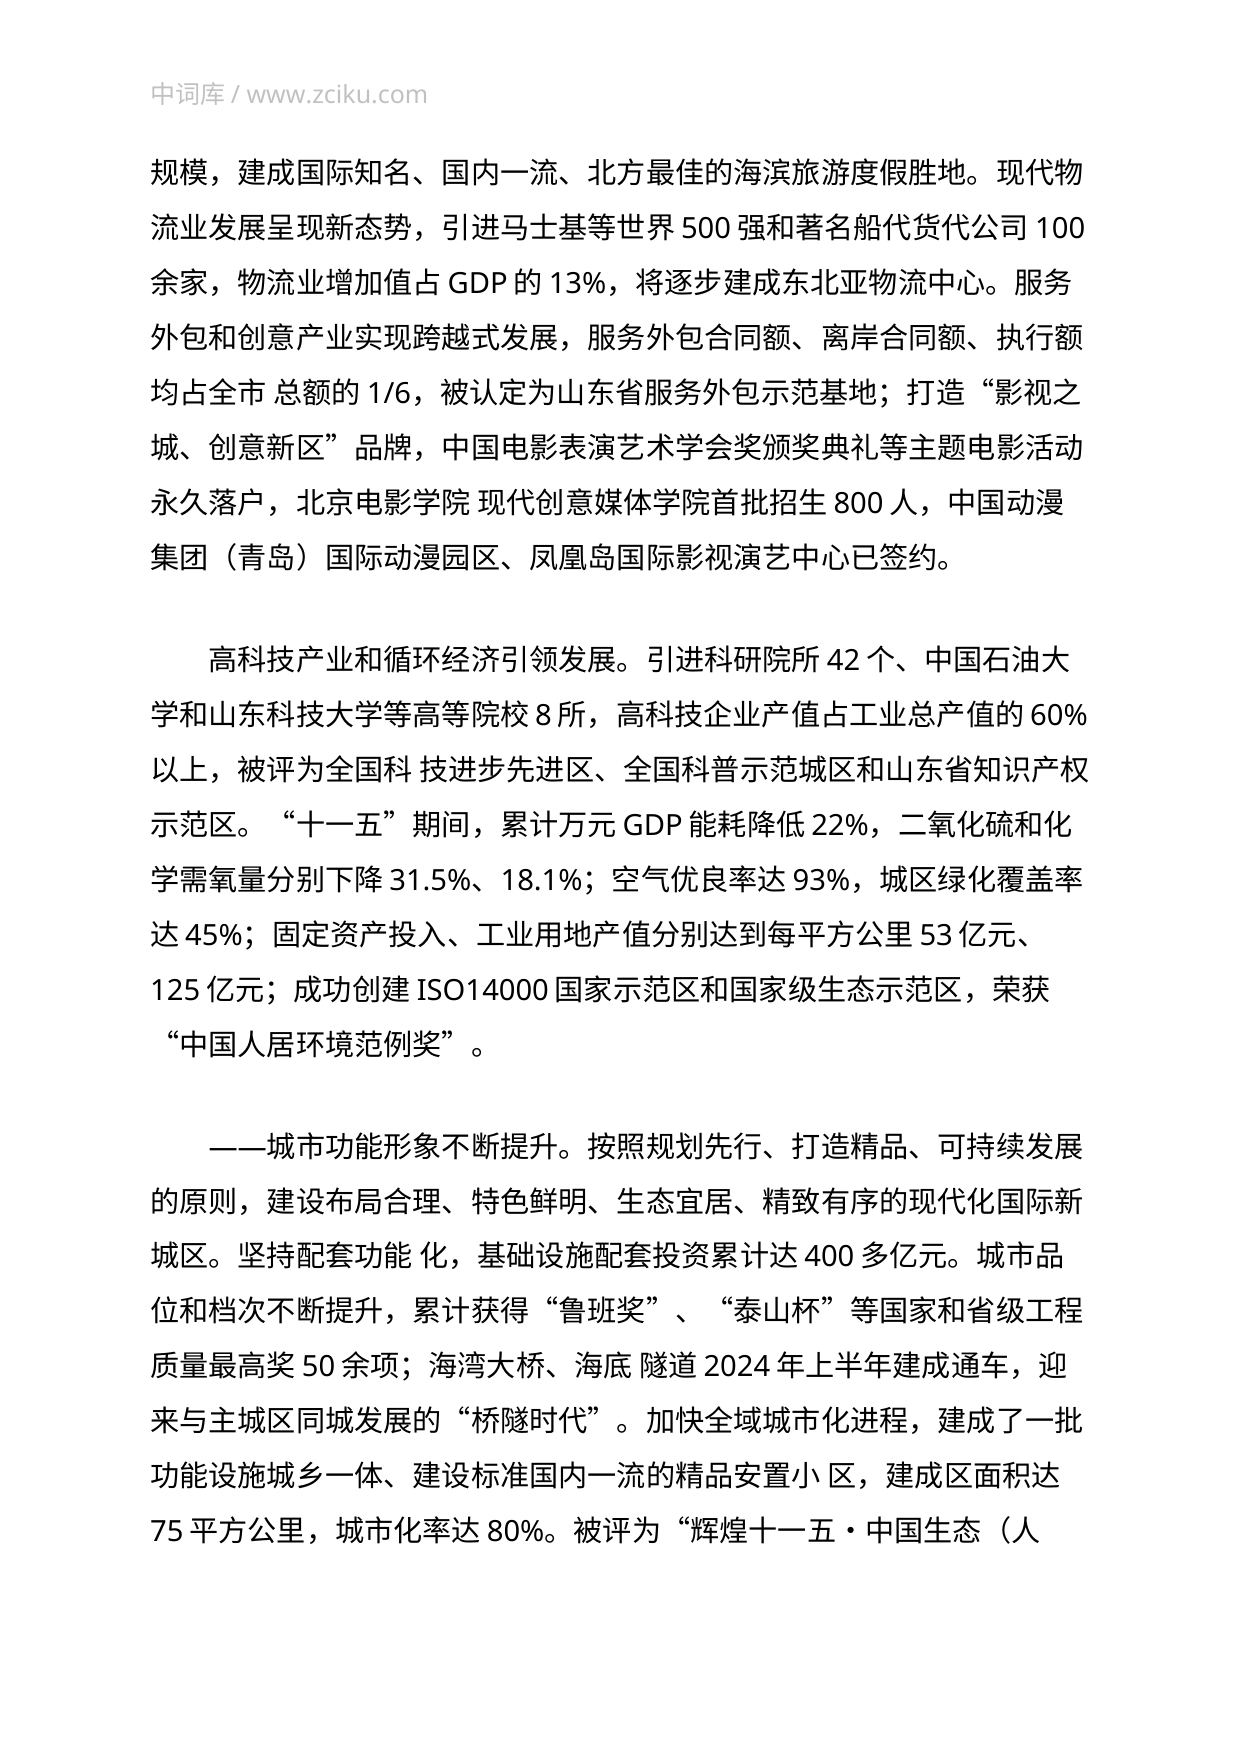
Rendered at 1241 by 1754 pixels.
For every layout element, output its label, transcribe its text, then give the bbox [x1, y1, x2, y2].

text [150, 150, 1090, 577]
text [150, 1123, 1090, 1550]
text 高科技产业和循环经济引领发展。引进科研院所42个、中国石油大学和山东科技大学等高等院校8所，高科技企业产值占工业总产值的60%以上，被评为全国科 技进步先进区、全国科普示范城区和山东省知识产权示范区。“十一五”期间，累计万元GDP能耗降低22%，二氧化硫和化学需氧量分别下降31.5%、18.1%；空气优良率达93%，城区绿化覆盖率达45%；固定资产投入、工业用地产值分别达到每平方公里53亿元、125亿元；成功创建 ISO14000国家示范区和国家级生态示范区，荣获“中国人居环境范例奖”。 [150, 636, 1090, 1064]
